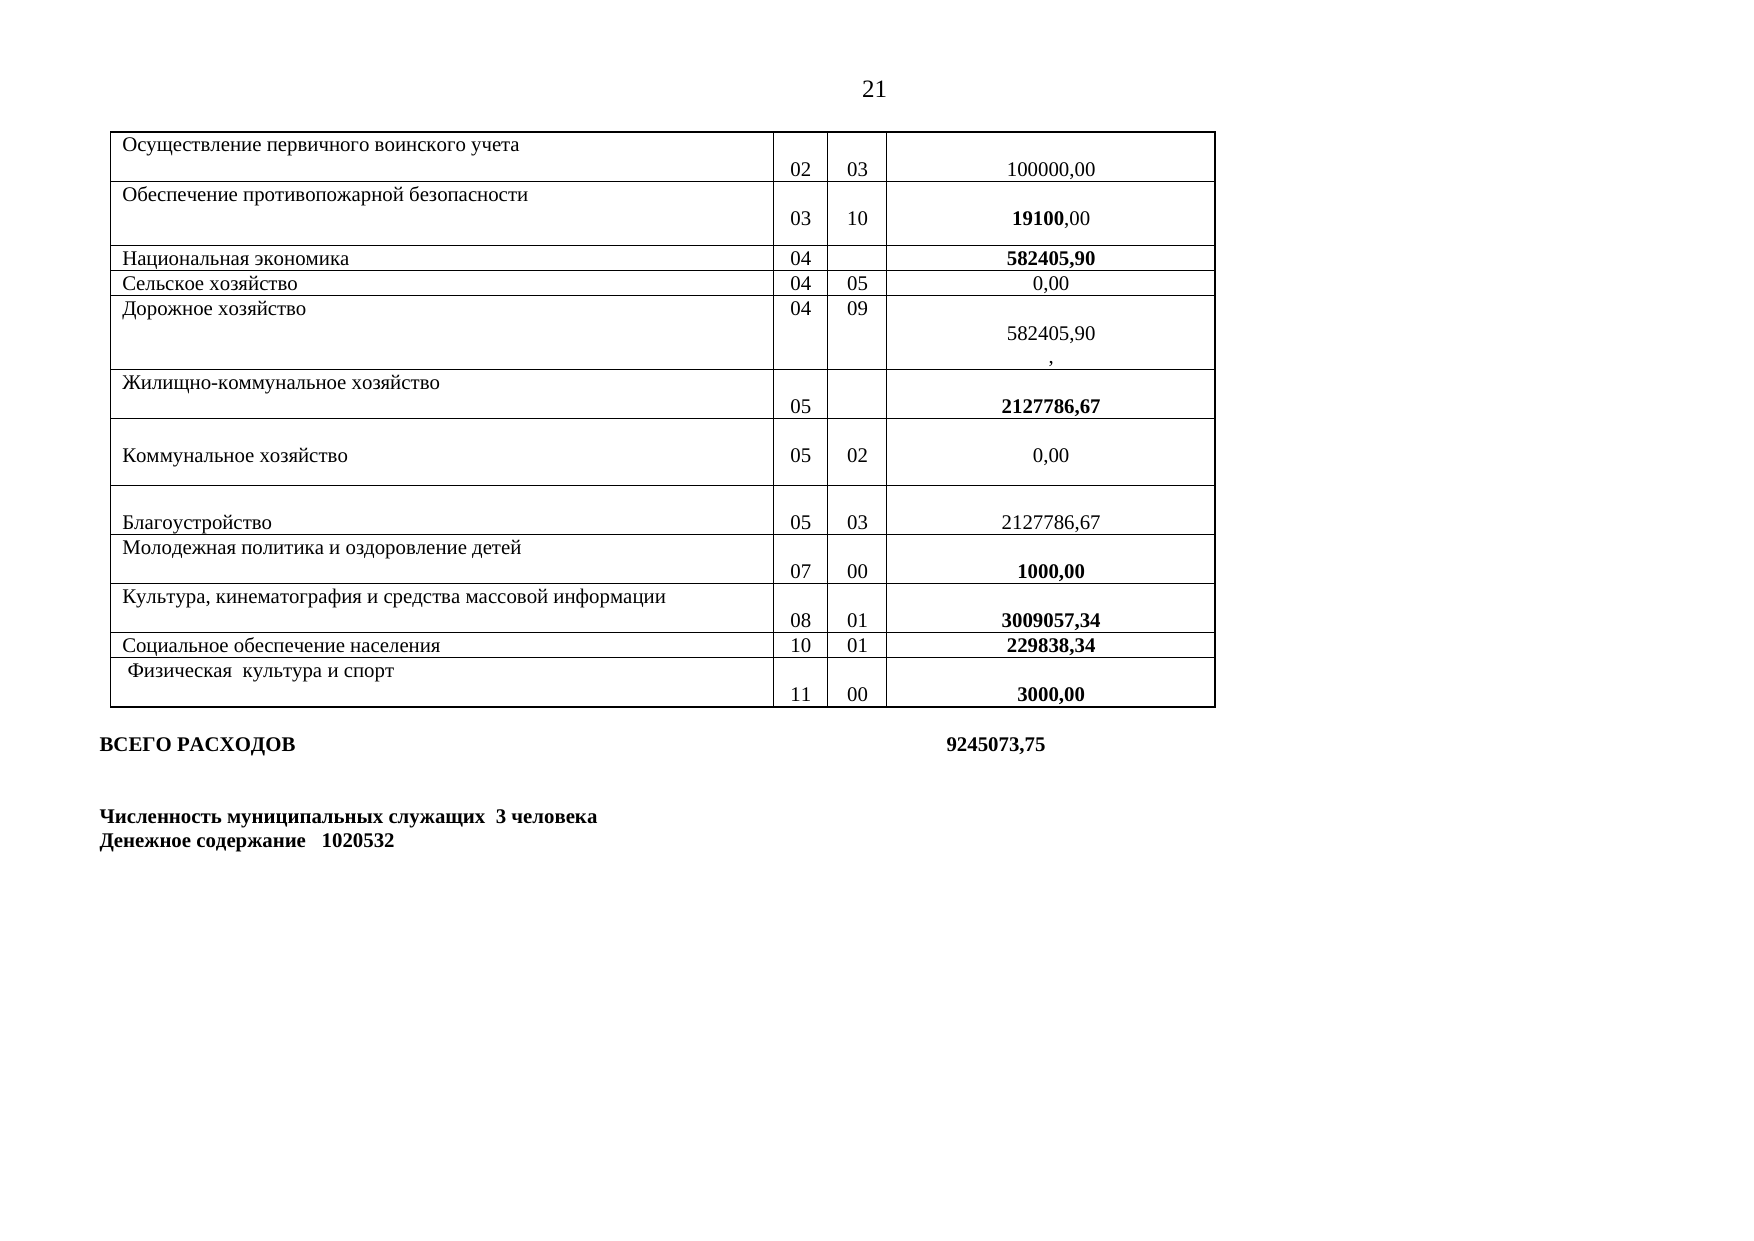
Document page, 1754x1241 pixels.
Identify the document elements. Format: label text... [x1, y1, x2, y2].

table_cell Социальное обеспечение населения [111, 633, 773, 657]
text ВСЕГО РАСХОДОВ 9245073,75 [99, 731, 1649, 756]
table_cell 02 [774, 133, 827, 181]
table_cell Сельское хозяйство [111, 271, 773, 295]
table_cell 05 [774, 370, 827, 418]
table_cell 07 [774, 535, 827, 583]
table_cell 229838,34 [887, 633, 1214, 657]
table_cell 09 [828, 296, 886, 368]
table_cell Коммунальное хозяйство [111, 419, 773, 484]
table_cell [828, 246, 886, 270]
table_cell 04 [774, 271, 827, 295]
table_cell Осуществление первичного воинского учета [111, 133, 773, 181]
table_cell 01 [828, 633, 886, 657]
table_cell Благоустройство [111, 486, 773, 534]
table_cell Дорожное хозяйство [111, 296, 773, 368]
table_cell 0,00 [887, 271, 1214, 295]
table_cell 00 [828, 658, 886, 706]
table_cell 10 [828, 182, 886, 245]
table_cell [828, 370, 886, 418]
table_cell Национальная экономика [111, 246, 773, 270]
table_cell 19100,00 [887, 182, 1214, 245]
table_cell Культура, кинематография и средства массовой информации [111, 584, 773, 632]
table_cell 0,00 [887, 419, 1214, 484]
table_cell 100000,00 [887, 133, 1214, 181]
table_cell 05 [774, 419, 827, 484]
table_cell 582405,90 , [887, 296, 1214, 368]
table_cell Физическая культура и спорт [111, 658, 773, 706]
table_cell Жилищно-коммунальное хозяйство [111, 370, 773, 418]
table_cell 03 [828, 486, 886, 534]
table_cell 03 [774, 182, 827, 245]
table_cell 1000,00 [887, 535, 1214, 583]
table_cell 04 [774, 246, 827, 270]
text Численность муниципальных служащих 3 человека [99, 804, 1649, 828]
table_cell Обеспечение противопожарной безопасности [111, 182, 773, 245]
table_cell 08 [774, 584, 827, 632]
table_cell 3000,00 [887, 658, 1214, 706]
table_cell 3009057,34 [887, 584, 1214, 632]
table_cell 01 [828, 584, 886, 632]
table_cell 582405,90 [887, 246, 1214, 270]
table_cell 05 [774, 486, 827, 534]
table_cell 2127786,67 [887, 370, 1214, 418]
table_cell 11 [774, 658, 827, 706]
table_cell 2127786,67 [887, 486, 1214, 534]
text Денежное содержание 1020532 [99, 828, 1649, 852]
table_cell 02 [828, 419, 886, 484]
table_cell 05 [828, 271, 886, 295]
table_cell 04 [774, 296, 827, 368]
table_cell Молодежная политика и оздоровление детей [111, 535, 773, 583]
table_cell 03 [828, 133, 886, 181]
table_cell 00 [828, 535, 886, 583]
table_cell 10 [774, 633, 827, 657]
